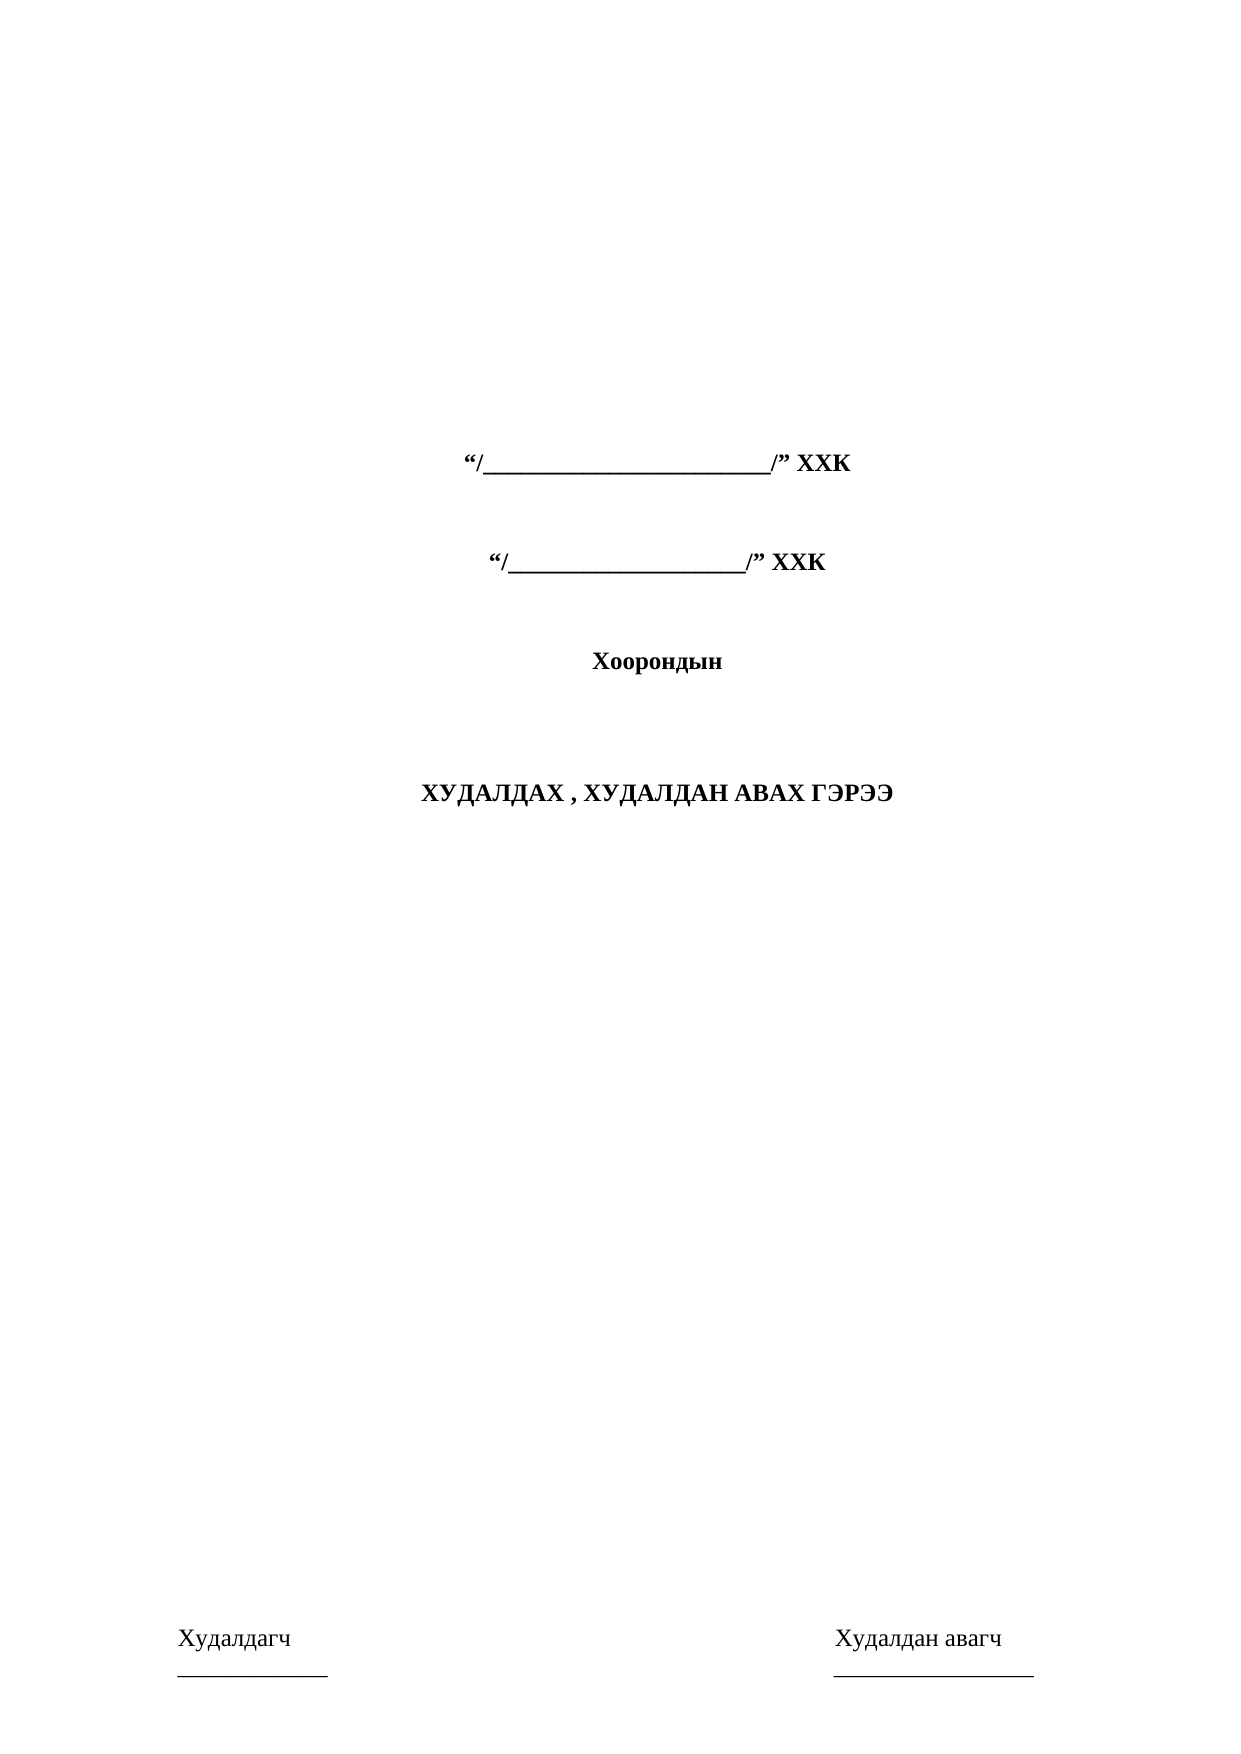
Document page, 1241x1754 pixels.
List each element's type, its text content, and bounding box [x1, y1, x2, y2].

text “/_______________________/” ХХК [177, 448, 1137, 477]
text “/___________________/” ХХК [177, 547, 1137, 576]
text ХУДАЛДАХ , ХУДАЛДАН АВАХ ГЭРЭЭ [177, 778, 1137, 807]
text Хоорондын [177, 646, 1137, 675]
